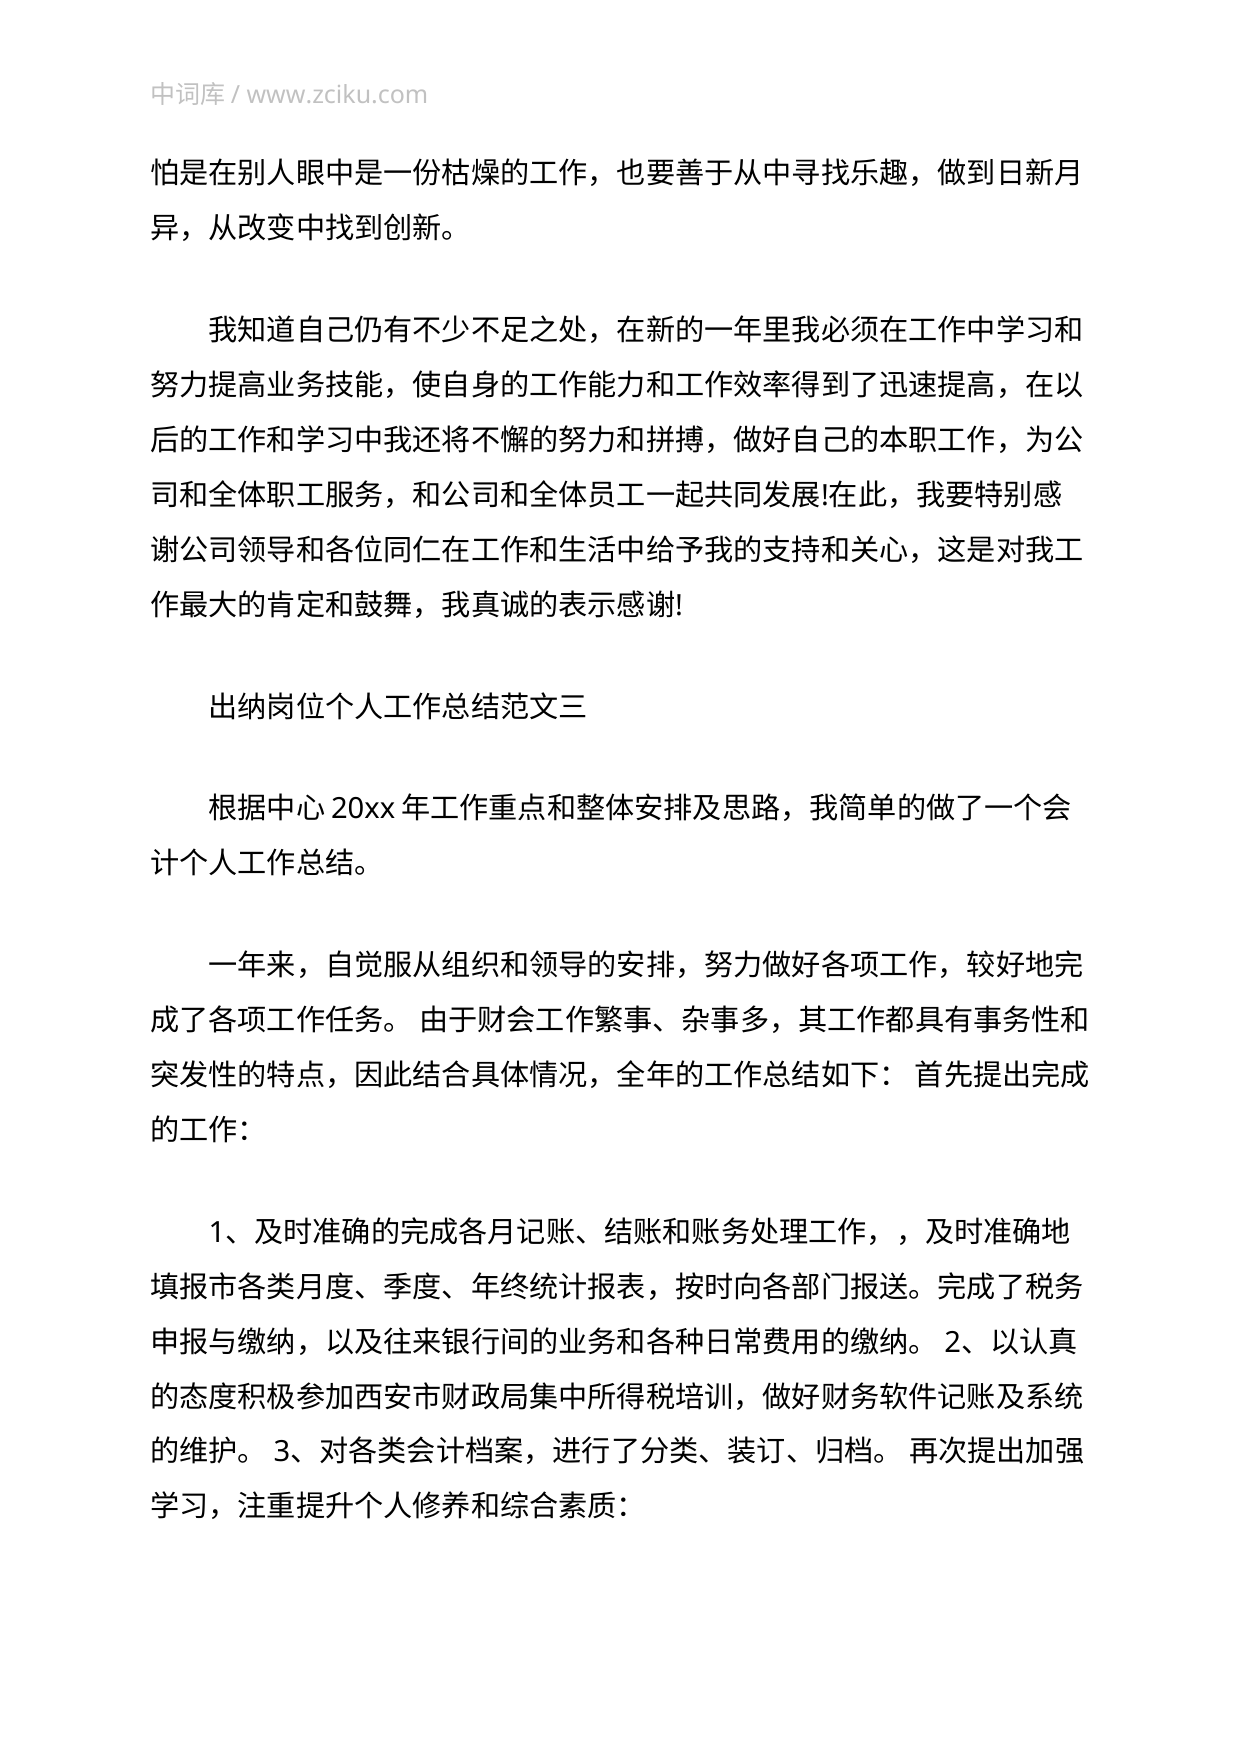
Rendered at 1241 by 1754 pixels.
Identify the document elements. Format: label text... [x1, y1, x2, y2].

text 1、及时准确的完成各月记账、结账和账务处理工作，，及时准确地填报市各类月度、季度、年终统计报表，按时向各部门报送。完成了税务申报与缴纳，以及往来银行间的业务和各种日常费用的缴纳。 2、以认真的态度积极参加西安市财政局集中所得税培训，做好财务软件记账及系统的维护。 3、对各类会计档案，进行了分类、装订、归档。 再次提出加强学习，注重提升个人修养和综合素质： [150, 1208, 1090, 1525]
text 出纳岗位个人工作总结范文三 [150, 683, 1090, 726]
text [150, 150, 1090, 247]
text 我知道自己仍有不少不足之处，在新的一年里我必须在工作中学习和努力提高业务技能，使自身的工作能力和工作效率得到了迅速提高，在以后的工作和学习中我还将不懈的努力和拼搏，做好自己的本职工作，为公司和全体职工服务，和公司和全体员工一起共同发展!在此，我要特别感谢公司领导和各位同仁在工作和生活中给予我的支持和关心，这是对我工作最大的肯定和鼓舞，我真诚的表示感谢! [150, 307, 1090, 624]
text 根据中心20xx年工作重点和整体安排及思路，我简单的做了一个会计个人工作总结。 [150, 785, 1090, 882]
text 一年来，自觉服从组织和领导的安排，努力做好各项工作，较好地完成了各项工作任务。 由于财会工作繁事、杂事多，其工作都具有事务性和突发性的特点，因此结合具体情况，全年的工作总结如下： 首先提出完成的工作： [150, 942, 1090, 1149]
